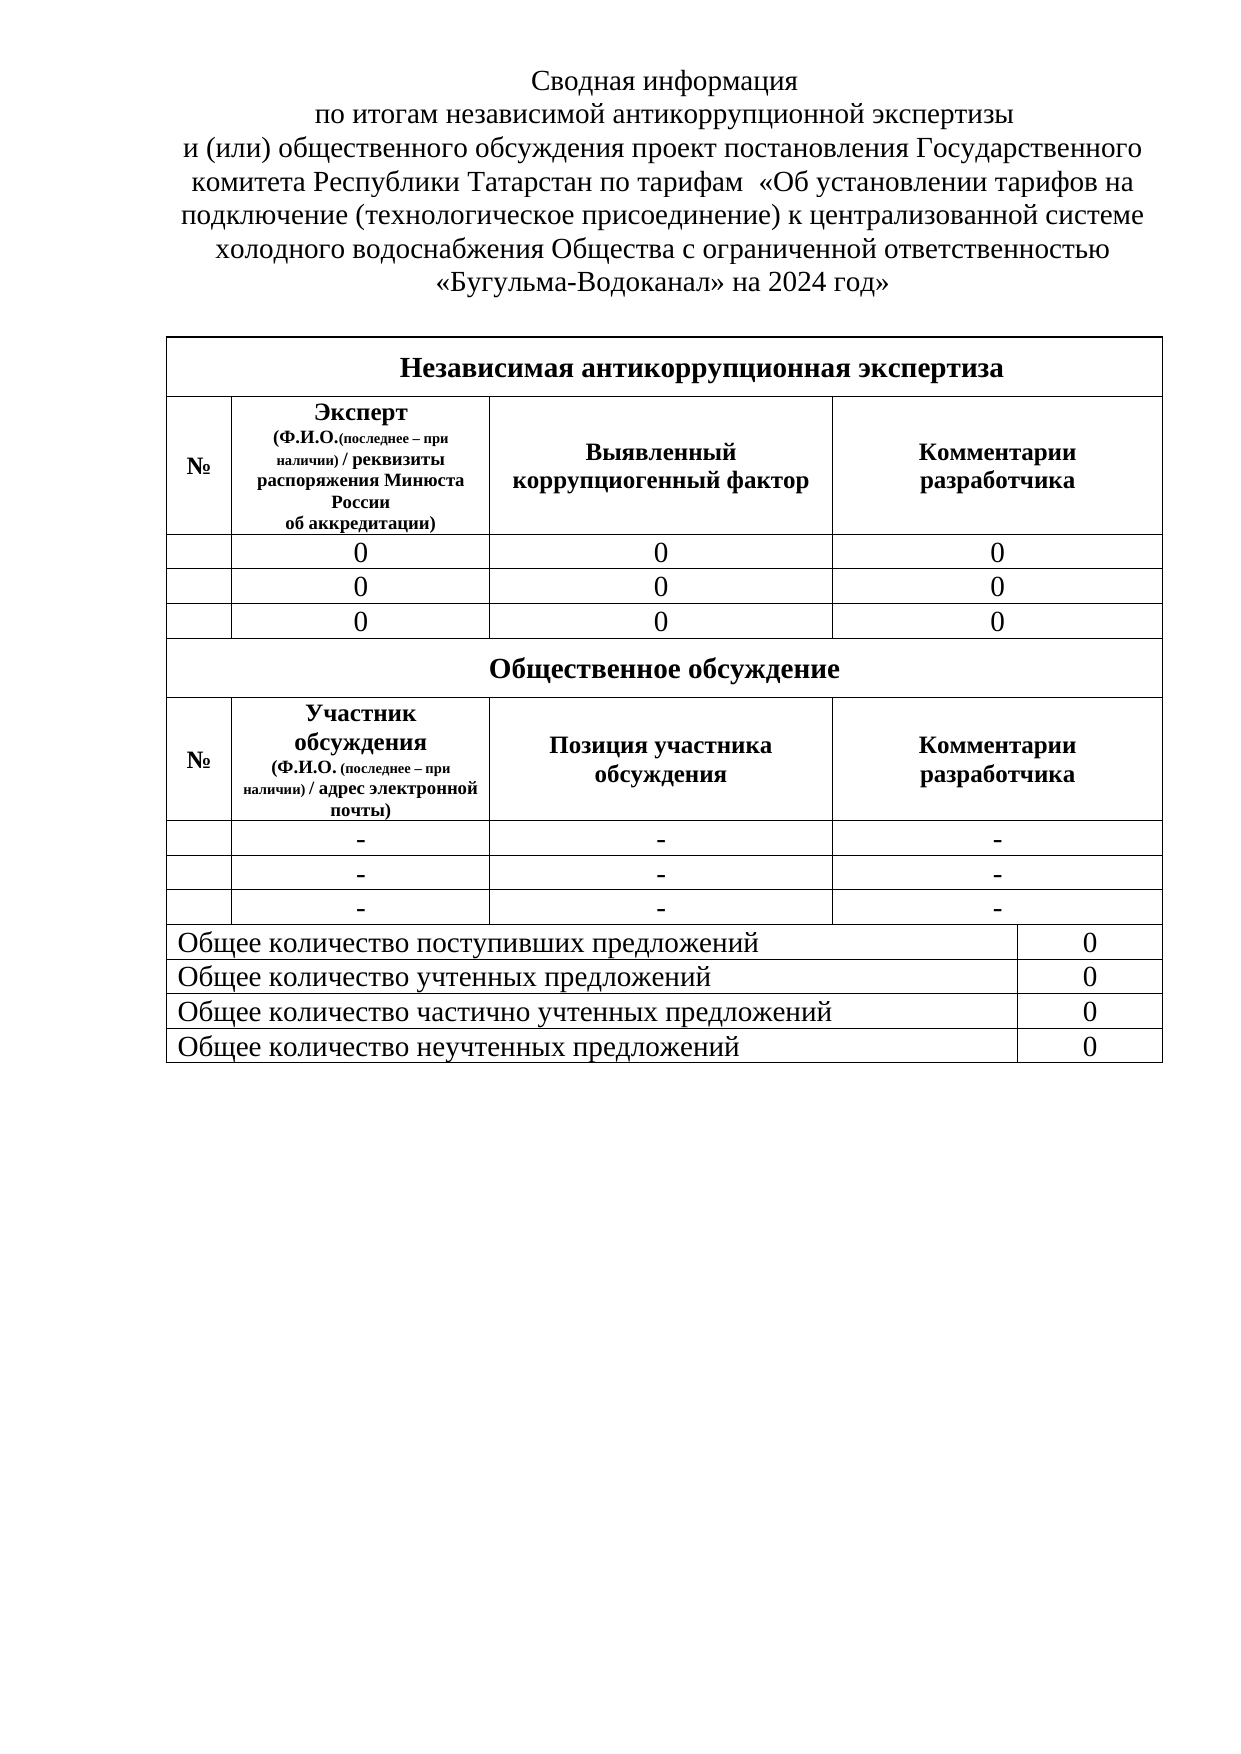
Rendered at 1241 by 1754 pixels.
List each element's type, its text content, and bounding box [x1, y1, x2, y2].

table_cell 0 [232, 569, 489, 603]
table_cell 0 [232, 535, 489, 568]
table_cell - [490, 890, 832, 924]
table_cell [167, 890, 231, 924]
text по итогам независимой антикоррупционной экспертизы [177, 97, 1152, 130]
table_cell - [490, 821, 832, 855]
text и (или) общественного обсуждения проект постановления Государственного комитета Республики Татарстан по тарифам «Об установлении тарифов на подключение (технологическое присоединение) к централизованной системе холодного водоснабжения Общества с ограниченной ответственностью «Бугульма-Водоканал» на 2024 год» [890, 130, 1148, 298]
table_cell 0 [490, 569, 832, 603]
table_cell - [833, 856, 1162, 889]
table_cell Комментарии разработчика [833, 698, 1162, 820]
table_cell Участник обсуждения (Ф.И.О. (последнее – при наличии) / адрес электронной почты) [232, 698, 489, 820]
table_cell - [232, 890, 489, 924]
table_cell 0 [1018, 1029, 1162, 1062]
table_cell - [833, 890, 1162, 924]
table_cell 0 [1018, 925, 1162, 958]
table_cell 0 [232, 604, 489, 637]
table_cell 0 [833, 604, 1162, 637]
table_cell [167, 856, 231, 889]
table_cell 0 [490, 604, 832, 637]
table_cell Общее количество учтенных предложений [167, 960, 1017, 993]
table_cell Эксперт (Ф.И.О.(последнее – при наличии) / реквизиты распоряжения Минюста России об аккредитации) [232, 397, 489, 534]
table_cell Комментарии разработчика [833, 397, 1162, 534]
table_cell [167, 821, 231, 855]
table_cell Общее количество поступивших предложений [167, 925, 1017, 958]
table_cell 0 [1018, 994, 1162, 1028]
table_cell 0 [833, 569, 1162, 603]
table_header Независимая антикоррупционная экспертиза [167, 338, 1162, 396]
table_cell [167, 569, 231, 603]
table_cell Выявленный коррупциогенный фактор [490, 397, 832, 534]
table_cell - [833, 821, 1162, 855]
text и (или) общественного обсуждения проект постановления Государственного комитета Республики Татарстан по тарифам «Об установлении тарифов на подключение (технологическое присоединение) к централизованной системе холодного водоснабжения Общества с ограниченной ответственностью «Бугульма-Водоканал» на 2024 год» [177, 130, 648, 298]
table_cell - [490, 856, 832, 889]
text Сводная информация [177, 63, 1152, 97]
table_cell - [232, 856, 489, 889]
table_cell Общественное обсуждение [167, 639, 1162, 697]
table_cell 0 [1018, 960, 1162, 993]
table_cell 0 [833, 535, 1162, 568]
table_cell - [232, 821, 489, 855]
table_cell № [167, 698, 231, 820]
table_cell Общее количество неучтенных предложений [167, 1029, 1017, 1062]
table_cell № [167, 397, 231, 534]
table_cell [167, 535, 231, 568]
table_cell [167, 604, 231, 637]
table_cell Общее количество частично учтенных предложений [167, 994, 1017, 1028]
table_cell Позиция участника обсуждения [490, 698, 832, 820]
table_cell 0 [490, 535, 832, 568]
